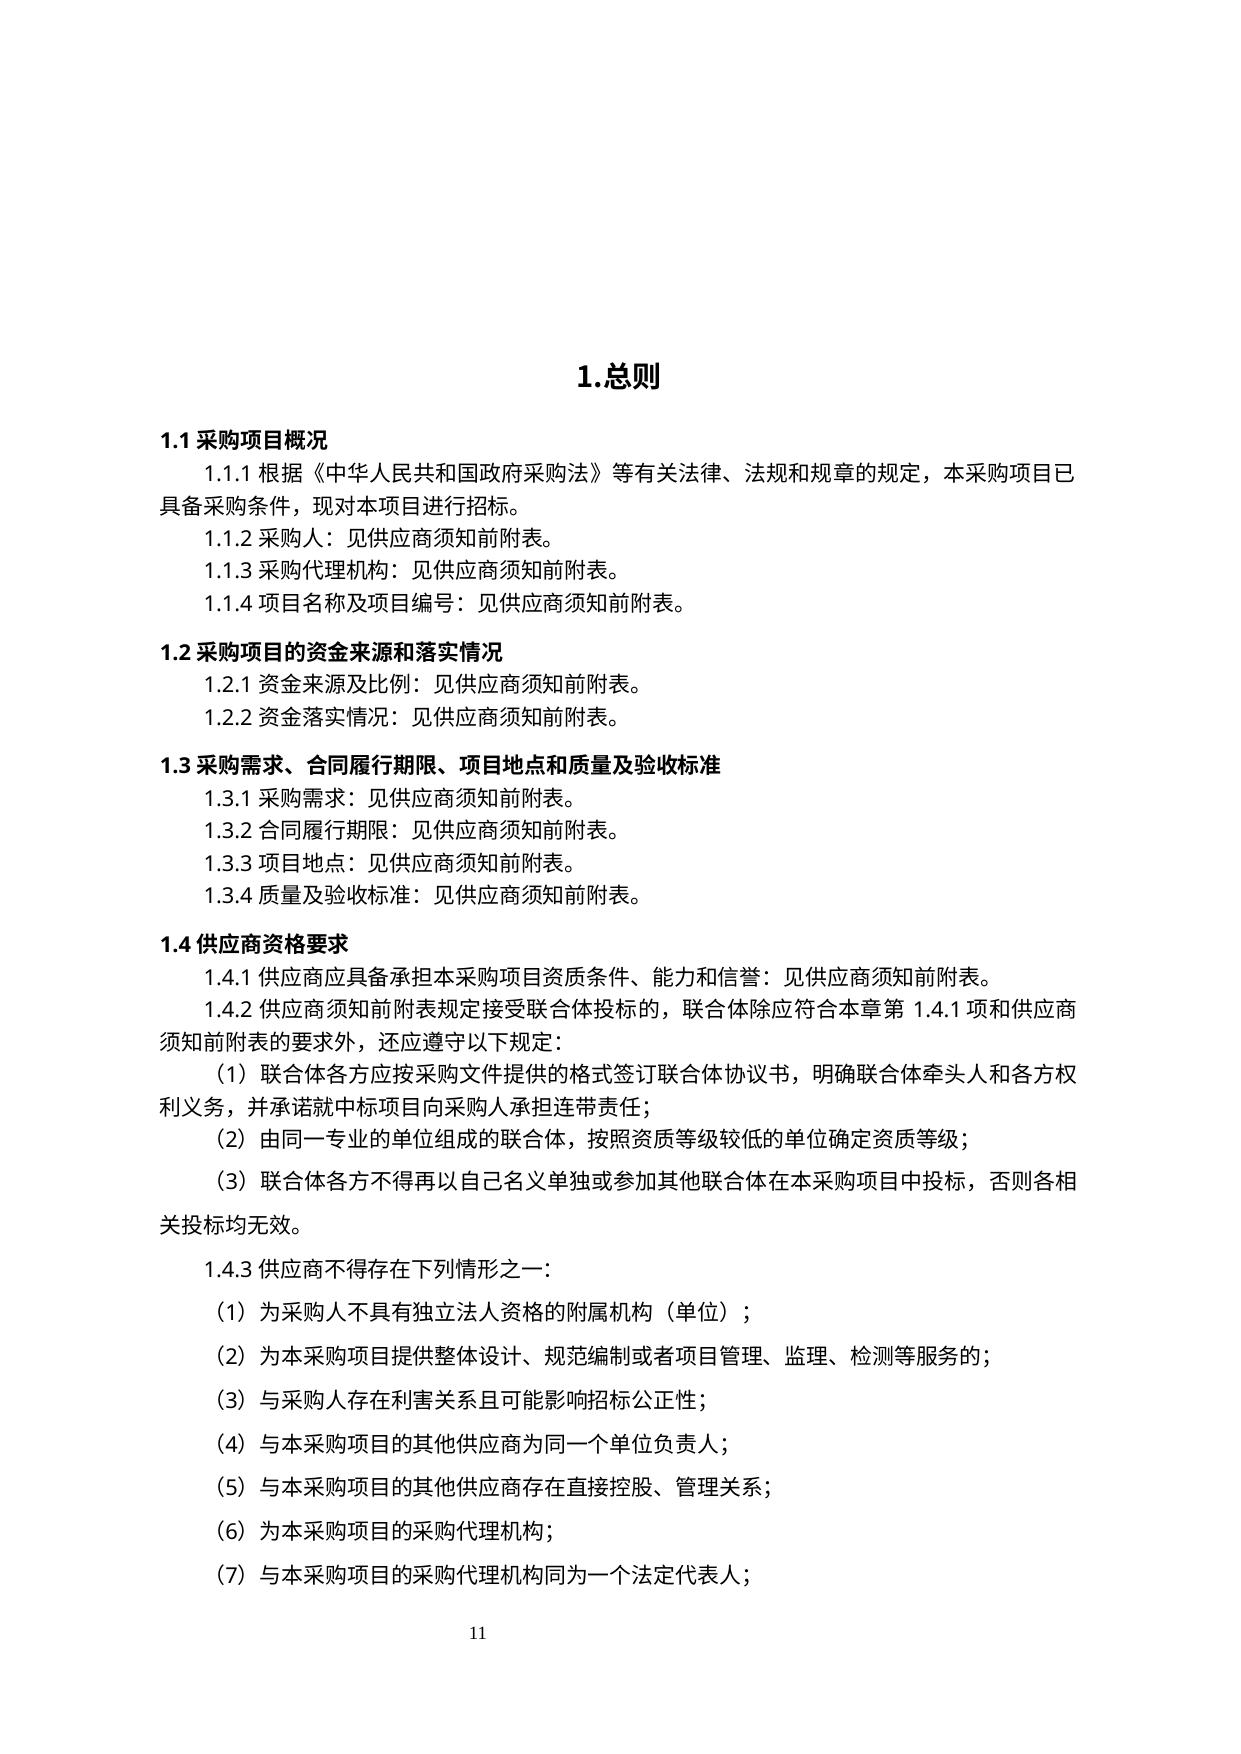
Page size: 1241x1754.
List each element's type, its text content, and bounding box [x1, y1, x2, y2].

text 1.1.4 项目名称及项目编号：见供应商须知前附表。 [159, 586, 1078, 618]
text （1）为采购人不具有独立法人资格的附属机构（单位）； [159, 1286, 1078, 1329]
text 1.3.4 质量及验收标准：见供应商须知前附表。 [159, 878, 1078, 911]
text 1.4.1 供应商应具备承担本采购项目资质条件、能力和信誉：见供应商须知前附表。 [159, 959, 1078, 992]
text 1.3.1 采购需求：见供应商须知前附表。 [159, 781, 1078, 813]
text 1.4.3 供应商不得存在下列情形之一： [159, 1242, 1078, 1286]
subtitle 1.2 采购项目的资金来源和落实情况 [159, 634, 1078, 667]
subtitle 1.4 供应商资格要求 [159, 927, 1078, 959]
text 1.2.2 资金落实情况：见供应商须知前附表。 [159, 699, 1078, 732]
text （7）与本采购项目的采购代理机构同为一个法定代表人； [159, 1548, 1078, 1592]
text （3）与采购人存在利害关系且可能影响招标公正性； [159, 1373, 1078, 1417]
text 1.1.2 采购人：见供应商须知前附表。 [159, 521, 1078, 553]
text （3）联合体各方不得再以自己名义单独或参加其他联合体在本采购项目中投标，否则各相关投标均无效。 [159, 1154, 1078, 1242]
text 1.1.1 根据《中华人民共和国政府采购法》等有关法律、法规和规章的规定，本采购项目已具备采购条件，现对本项目进行招标。 [159, 456, 1078, 521]
text （2）为本采购项目提供整体设计、规范编制或者项目管理、监理、检测等服务的； [159, 1329, 1078, 1373]
text 1.3.3 项目地点：见供应商须知前附表。 [159, 846, 1078, 878]
text （2）由同一专业的单位组成的联合体，按照资质等级较低的单位确定资质等级； [159, 1122, 1078, 1154]
text （6）为本采购项目的采购代理机构； [159, 1504, 1078, 1548]
title 1.总则 [159, 342, 1078, 407]
text 1.3.2 合同履行期限：见供应商须知前附表。 [159, 813, 1078, 846]
text （4）与本采购项目的其他供应商为同一个单位负责人； [159, 1417, 1078, 1461]
text 1.4.2 供应商须知前附表规定接受联合体投标的，联合体除应符合本章第1.4.1项和供应商须知前附表的要求外，还应遵守以下规定： [159, 992, 1078, 1057]
subtitle 1.1 采购项目概况 [159, 423, 1078, 456]
text 1.1.3 采购代理机构：见供应商须知前附表。 [159, 553, 1078, 586]
subtitle 1.3 采购需求、合同履行期限、项目地点和质量及验收标准 [159, 748, 1078, 781]
text （5）与本采购项目的其他供应商存在直接控股、管理关系； [159, 1461, 1078, 1504]
text （1）联合体各方应按采购文件提供的格式签订联合体协议书，明确联合体牵头人和各方权利义务，并承诺就中标项目向采购人承担连带责任； [159, 1057, 1078, 1122]
text 1.2.1 资金来源及比例：见供应商须知前附表。 [159, 667, 1078, 699]
